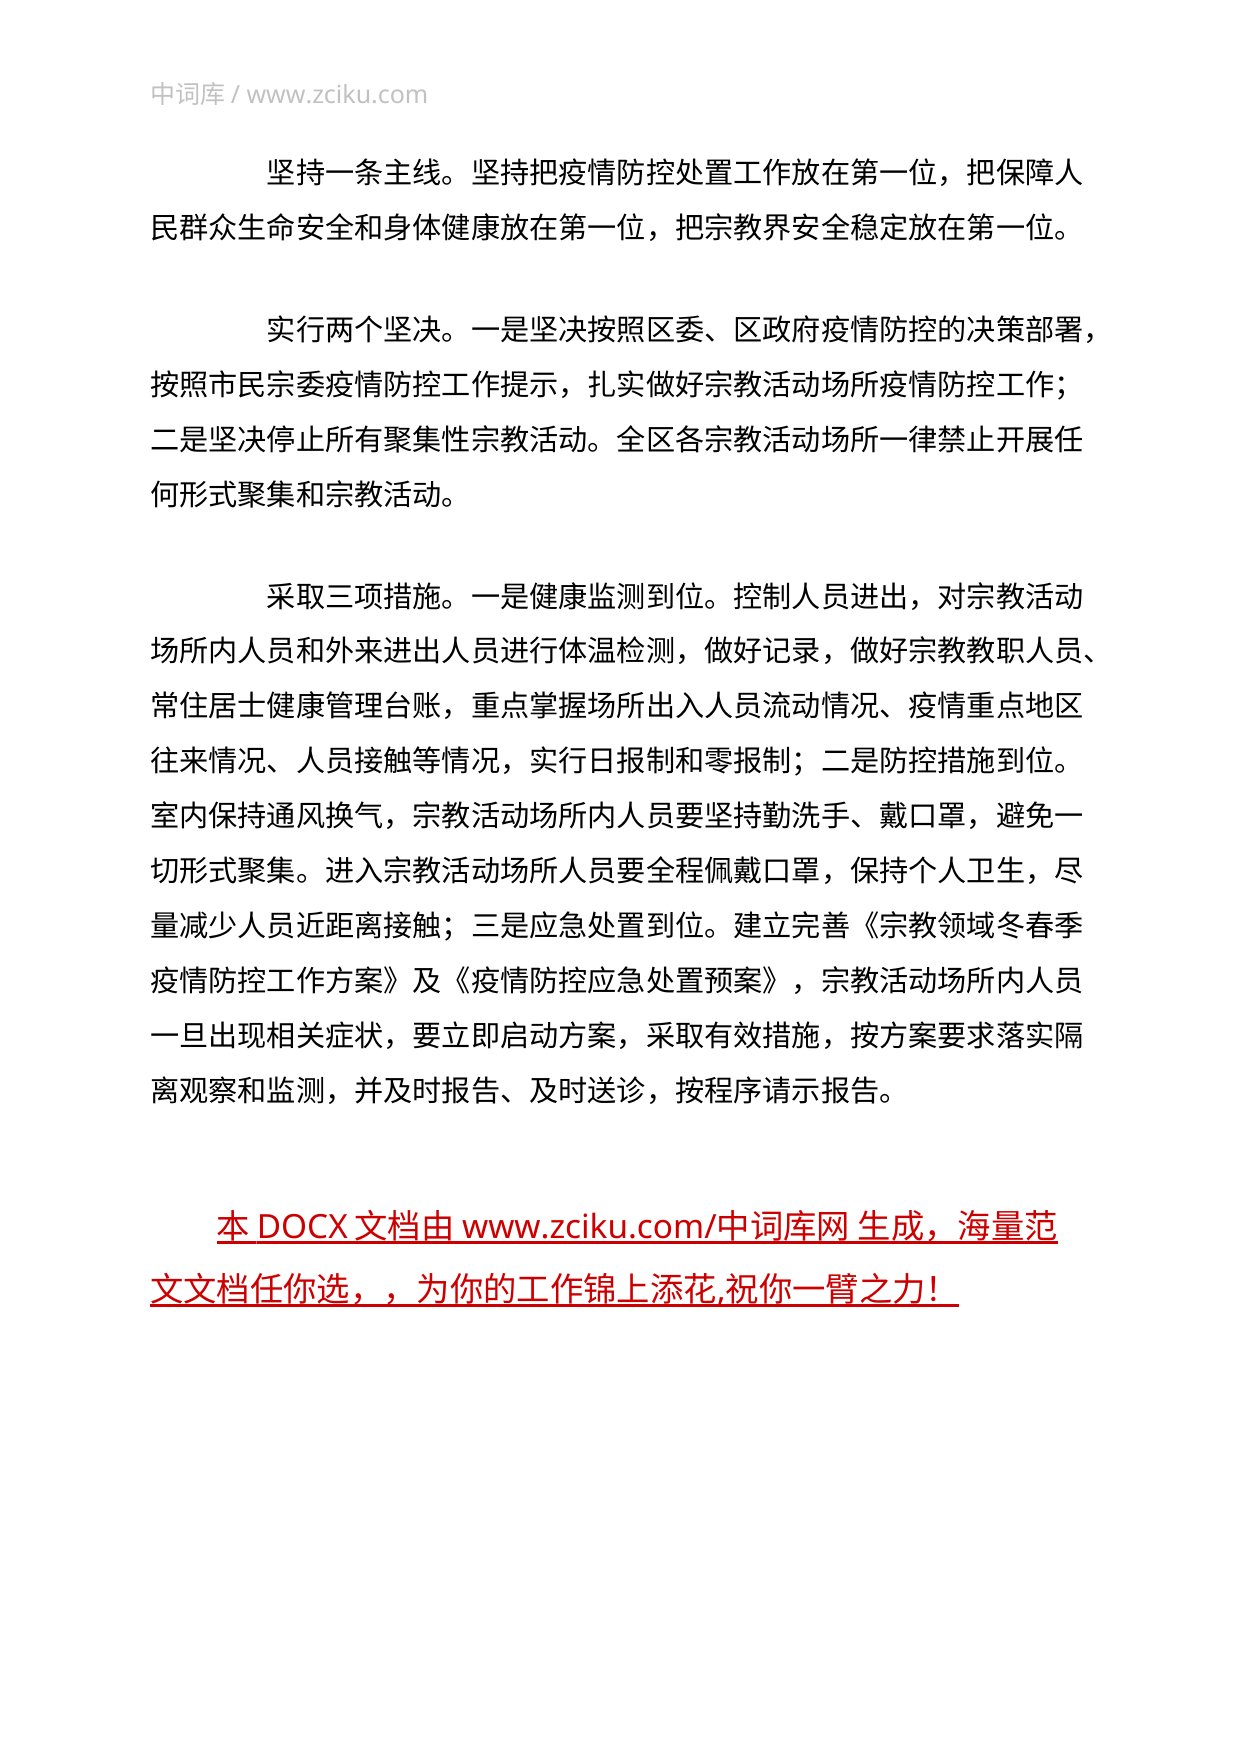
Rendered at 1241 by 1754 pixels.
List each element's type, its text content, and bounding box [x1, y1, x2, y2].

text 采取三项措施。一是健康监测到位。控制人员进出，对宗教活动场所内人员和外来进出人员进行体温检测，做好记录，做好宗教教职人员、常住居士健康管理台账，重点掌握场所出入人员流动情况、疫情重点地区往来情况、人员接触等情况，实行日报制和零报制；二是防控措施到位。室内保持通风换气，宗教活动场所内人员要坚持勤洗手、戴口罩，避免一切形式聚集。进入宗教活动场所人员要全程佩戴口罩，保持个人卫生，尽量减少人员近距离接触；三是应急处置到位。建立完善《宗教领域冬春季疫情防控工作方案》及《疫情防控应急处置预案》，宗教活动场所内人员一旦出现相关症状，要立即启动方案，采取有效措施，按方案要求落实隔离观察和监测，并及时报告、及时送诊，按程序请示报告。 [150, 573, 1090, 1109]
text 本DOCX文档由 www.zciku.com/中词库网 生成，海量范文文档任你选，，为你的工作锦上添花,祝你一臂之力！ [150, 1200, 1090, 1311]
text 坚持一条主线。坚持把疫情防控处置工作放在第一位，把保障人民群众生命安全和身体健康放在第一位，把宗教界安全稳定放在第一位。 [150, 150, 1090, 247]
text 实行两个坚决。一是坚决按照区委、区政府疫情防控的决策部署，按照市民宗委疫情防控工作提示，扎实做好宗教活动场所疫情防控工作；二是坚决停止所有聚集性宗教活动。全区各宗教活动场所一律禁止开展任何形式聚集和宗教活动。 [150, 307, 1090, 514]
